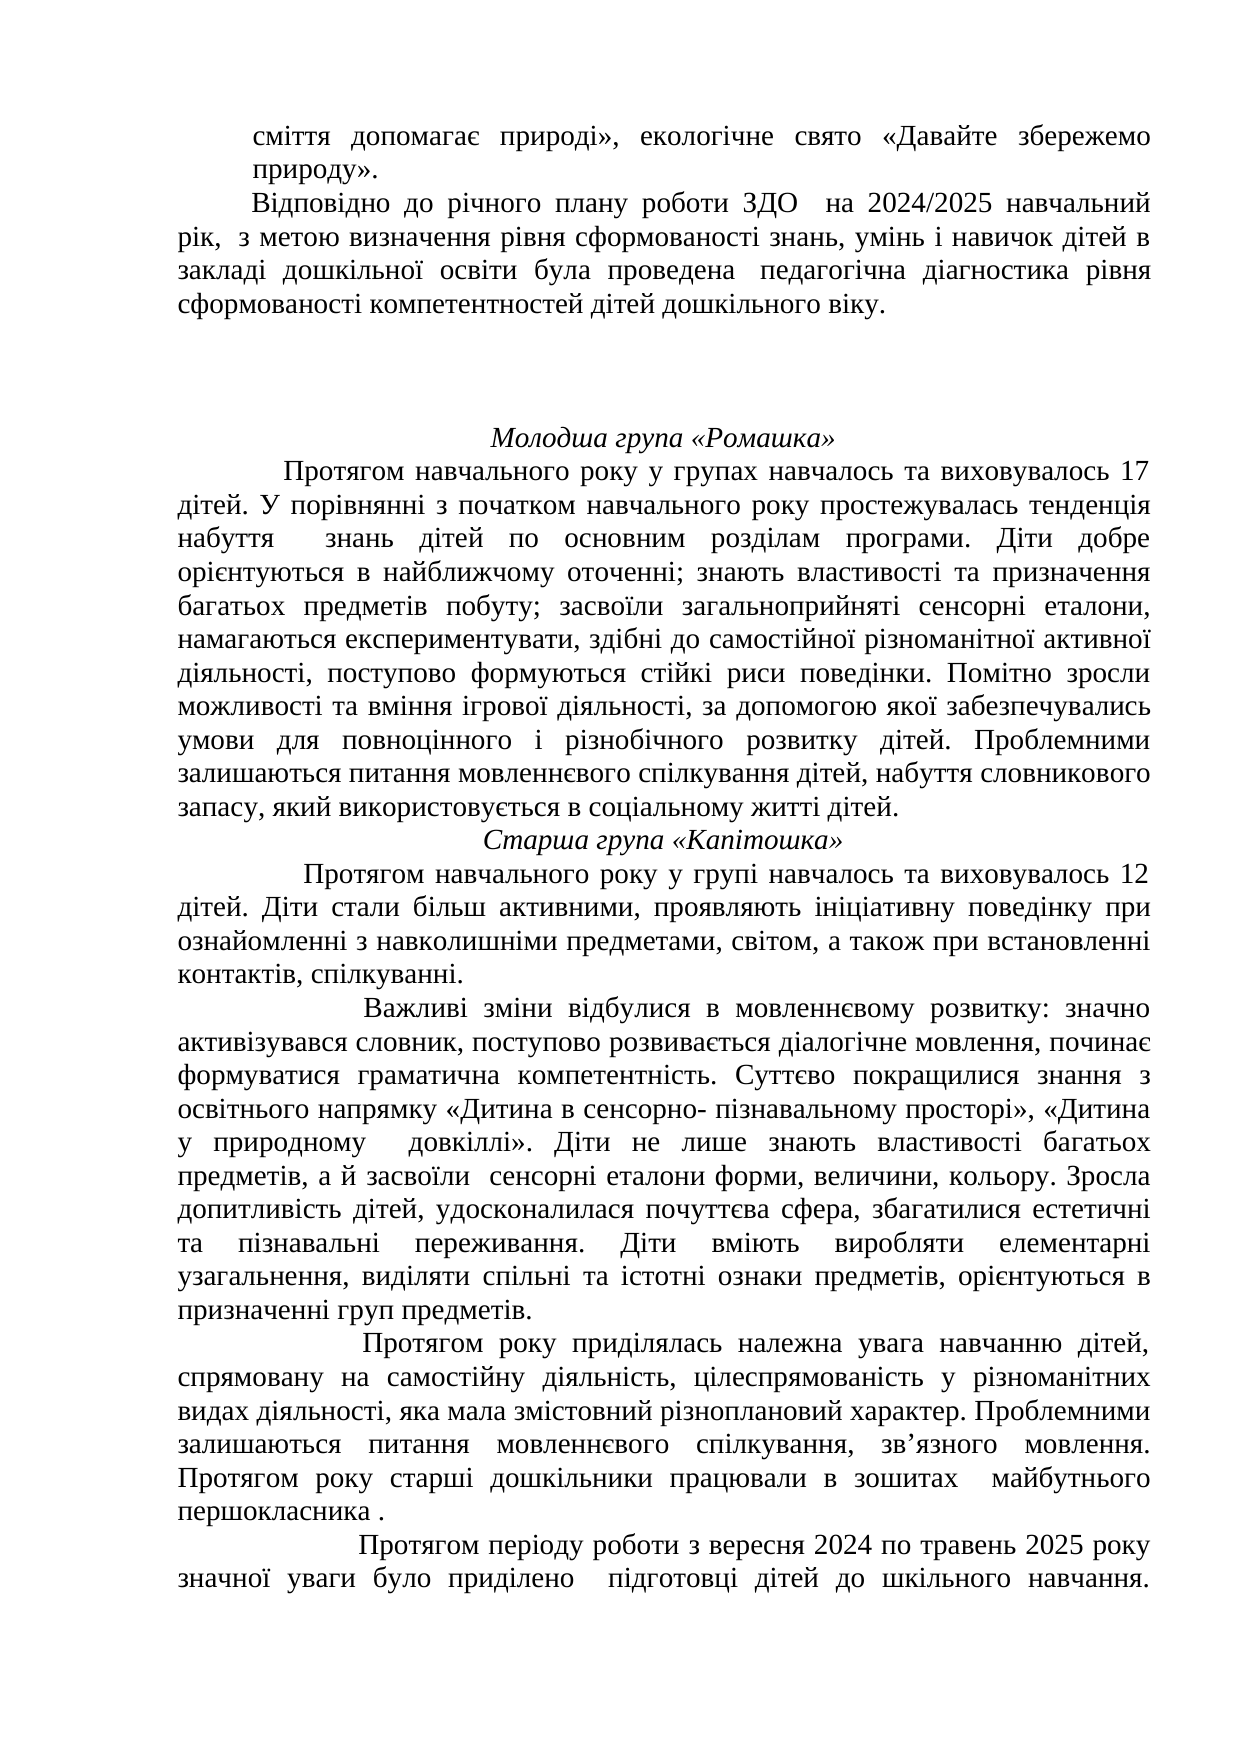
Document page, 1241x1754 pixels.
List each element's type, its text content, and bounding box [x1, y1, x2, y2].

text Важливі зміни відбулися в мовленнєвому розвитку: значно активізувався словник, поступово розвивається діалогічне мовлення, починає формуватися граматична компетентність. Суттєво покращилися знання з освітнього напрямку «Дитина в сенсорно- пізнавальному просторі», «Дитина у природному довкіллі». Діти не лише знають властивості багатьох предметів, а й засвоїли сенсорні еталони форми, величини, кольору. Зросла допитливість дітей, удосконалилася почуттєва сфера, збагатилися естетичні та пізнавальні переживання. Діти вміють виробляти елементарні узагальнення, виділяти спільні та істотні ознаки предметів, орієнтуються в призначенні груп предметів. [177, 990, 1152, 1326]
text Протягом навчального року у групі навчалось та виховувалось 12 дітей. Діти стали більш активними, проявляють ініціативну поведінку при ознайомленні з навколишніми предметами, світом, а також при встановленні контактів, спілкуванні. [177, 856, 1152, 990]
text Старша група «Капітошка» [177, 822, 1152, 856]
text Відповідно до річного плану роботи ЗДО на 2024/2025 навчальний рік, з метою визначення рівня сформованості знань, умінь і навичок дітей в закладі дошкільної освіти була проведена педагогічна діагностика рівня сформованості компетентностей дітей дошкільного віку. [177, 185, 1152, 319]
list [215, 118, 1152, 185]
text Молодша група «Ромашка» [177, 420, 1152, 453]
text Протягом року приділялась належна увага навчанню дітей, спрямовану на самостійну діяльність, цілеспрямованість у різноманітних видах діяльності, яка мала змістовний різноплановий характер. Проблемними залишаються питання мовленнєвого спілкування, зв’язного мовлення. Протягом року старші дошкільники працювали в зошитах майбутнього першокласника . [177, 1326, 1152, 1527]
text Протягом навчального року у групах навчалось та виховувалось 17 дітей. У порівнянні з початком навчального року простежувалась тенденція набуття знань дітей по основним розділам програми. Діти добре орієнтуються в найближчому оточенні; знають властивості та призначення багатьох предметів побуту; засвоїли загальноприйняті сенсорні еталони, намагаються експериментувати, здібні до самостійної різноманітної активної діяльності, поступово формуються стійкі риси поведінки. Помітно зросли можливості та вміння ігрової діяльності, за допомогою якої забезпечувались умови для повноцінного і різнобічного розвитку дітей. Проблемними залишаються питання мовленнєвого спілкування дітей, набуття словникового запасу, який використовується в соціальному житті дітей. [177, 453, 1152, 822]
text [177, 1527, 1152, 1594]
